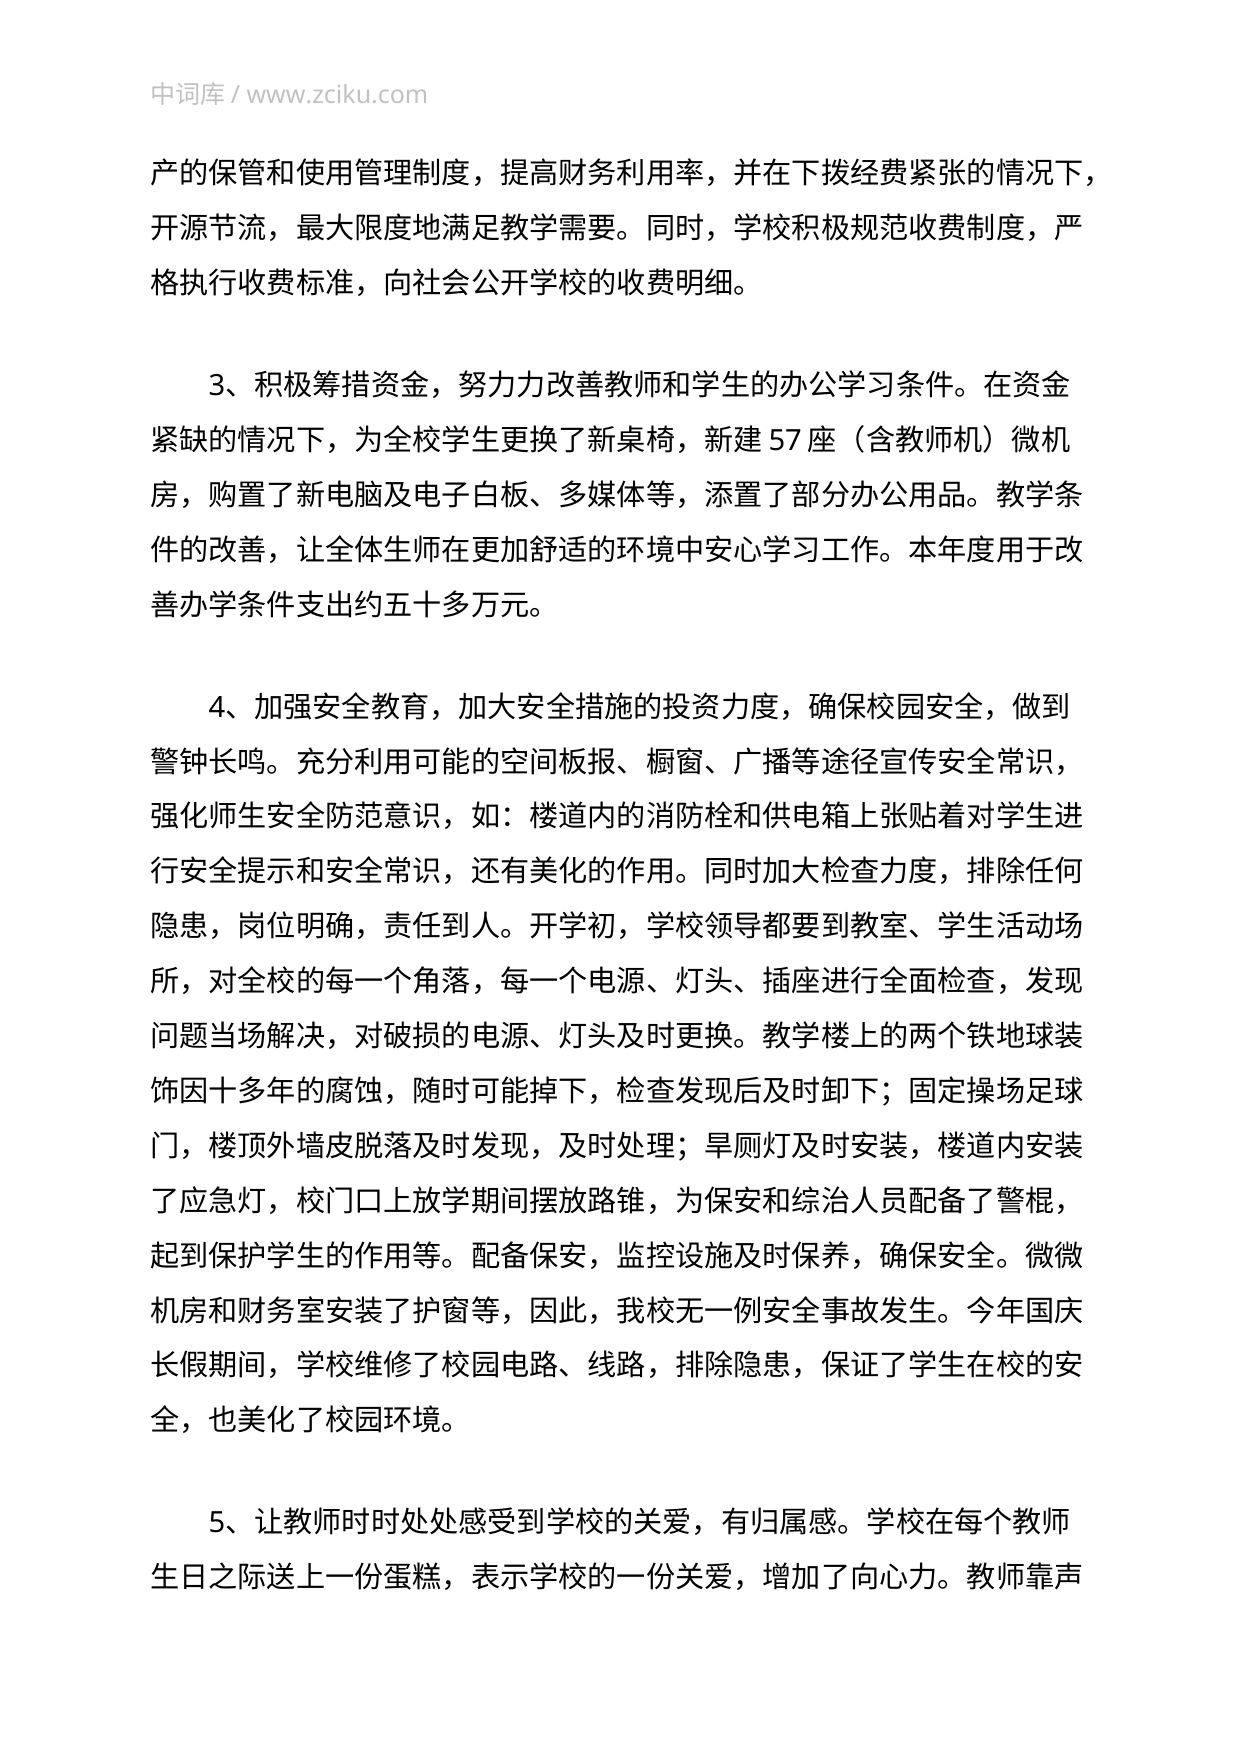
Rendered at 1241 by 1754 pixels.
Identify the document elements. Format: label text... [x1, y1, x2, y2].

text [150, 150, 1090, 302]
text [150, 1499, 1090, 1596]
text 3、积极筹措资金，努力力改善教师和学生的办公学习条件。在资金紧缺的情况下，为全校学生更换了新桌椅，新建57座（含教师机）微机房，购置了新电脑及电子白板、多媒体等，添置了部分办公用品。教学条件的改善，让全体生师在更加舒适的环境中安心学习工作。本年度用于改善办学条件支出约五十多万元。 [150, 362, 1090, 624]
text 4、加强安全教育，加大安全措施的投资力度，确保校园安全，做到警钟长鸣。充分利用可能的空间板报、橱窗、广播等途径宣传安全常识，强化师生安全防范意识，如：楼道内的消防栓和供电箱上张贴着对学生进行安全提示和安全常识，还有美化的作用。同时加大检查力度，排除任何隐患，岗位明确，责任到人。开学初，学校领导都要到教室、学生活动场所，对全校的每一个角落，每一个电源、灯头、插座进行全面检查，发现问题当场解决，对破损的电源、灯头及时更换。教学楼上的两个铁地球装饰因十多年的腐蚀，随时可能掉下，检查发现后及时卸下；固定操场足球门，楼顶外墙皮脱落及时发现，及时处理；旱厕灯及时安装，楼道内安装了应急灯，校门口上放学期间摆放路锥，为保安和综治人员配备了警棍，起到保护学生的作用等。配备保安，监控设施及时保养，确保安全。微微机房和财务室安装了护窗等，因此，我校无一例安全事故发生。今年国庆长假期间，学校维修了校园电路、线路，排除隐患，保证了学生在校的安全，也美化了校园环境。 [150, 683, 1090, 1439]
